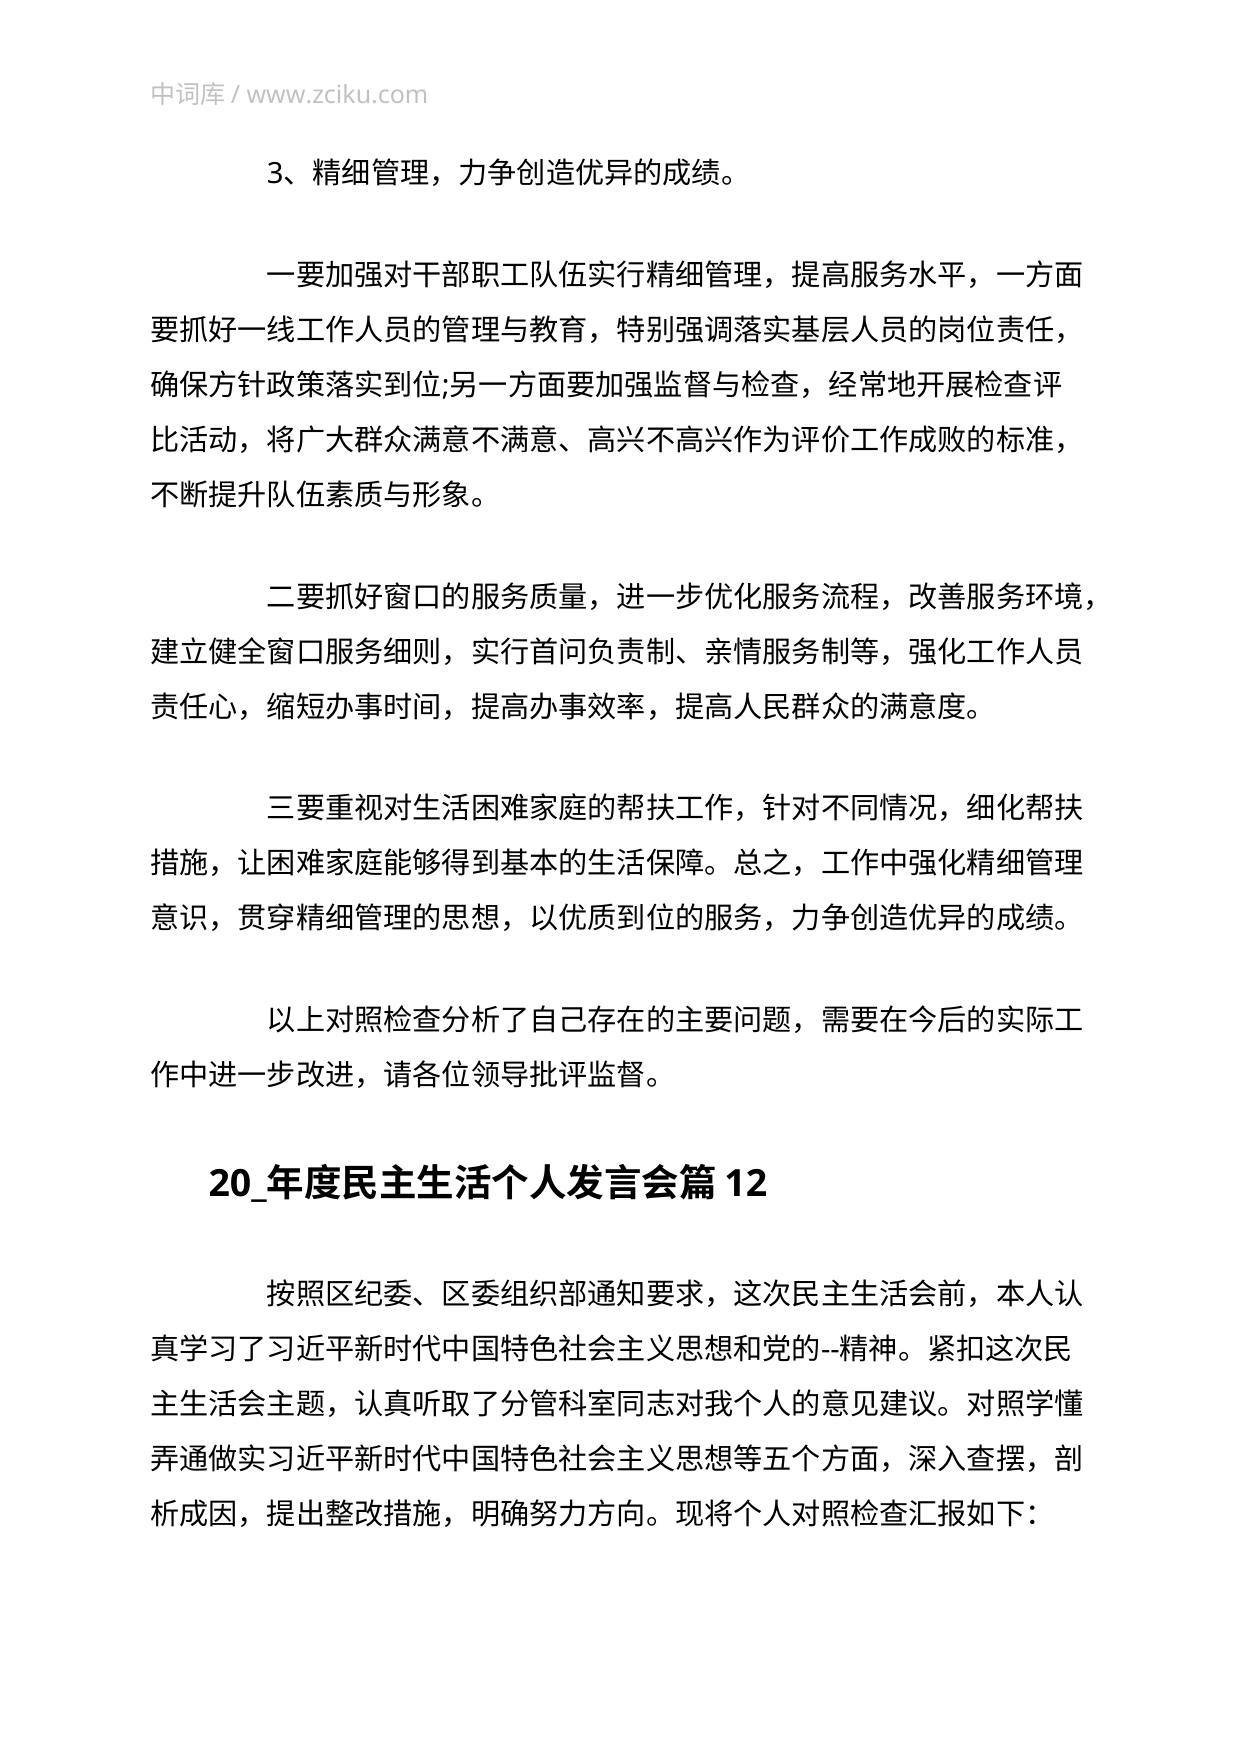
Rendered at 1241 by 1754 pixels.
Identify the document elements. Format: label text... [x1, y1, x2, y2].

text 二要抓好窗口的服务质量，进一步优化服务流程，改善服务环境，建立健全窗口服务细则，实行首问负责制、亲情服务制等，强化工作人员责任心，缩短办事时间，提高办事效率，提高人民群众的满意度。 [150, 573, 1090, 726]
text 以上对照检查分析了自己存在的主要问题，需要在今后的实际工作中进一步改进，请各位领导批评监督。 [150, 997, 1090, 1094]
text 3、精细管理，力争创造优异的成绩。 [150, 150, 1090, 192]
text 三要重视对生活困难家庭的帮扶工作，针对不同情况，细化帮扶措施，让困难家庭能够得到基本的生活保障。总之，工作中强化精细管理意识，贯穿精细管理的思想，以优质到位的服务，力争创造优异的成绩。 [150, 785, 1090, 937]
text 一要加强对干部职工队伍实行精细管理，提高服务水平，一方面要抓好一线工作人员的管理与教育，特别强调落实基层人员的岗位责任，确保方针政策落实到位;另一方面要加强监督与检查，经常地开展检查评比活动，将广大群众满意不满意、高兴不高兴作为评价工作成败的标准，不断提升队伍素质与形象。 [150, 252, 1090, 514]
text 20_年度民主生活个人发言会篇12 [150, 1153, 1090, 1208]
text 按照区纪委、区委组织部通知要求，这次民主生活会前，本人认真学习了习近平新时代中国特色社会主义思想和党的--精神。紧扣这次民主生活会主题，认真听取了分管科室同志对我个人的意见建议。对照学懂弄通做实习近平新时代中国特色社会主义思想等五个方面，深入查摆，剖析成因，提出整改措施，明确努力方向。现将个人对照检查汇报如下： [150, 1271, 1090, 1533]
